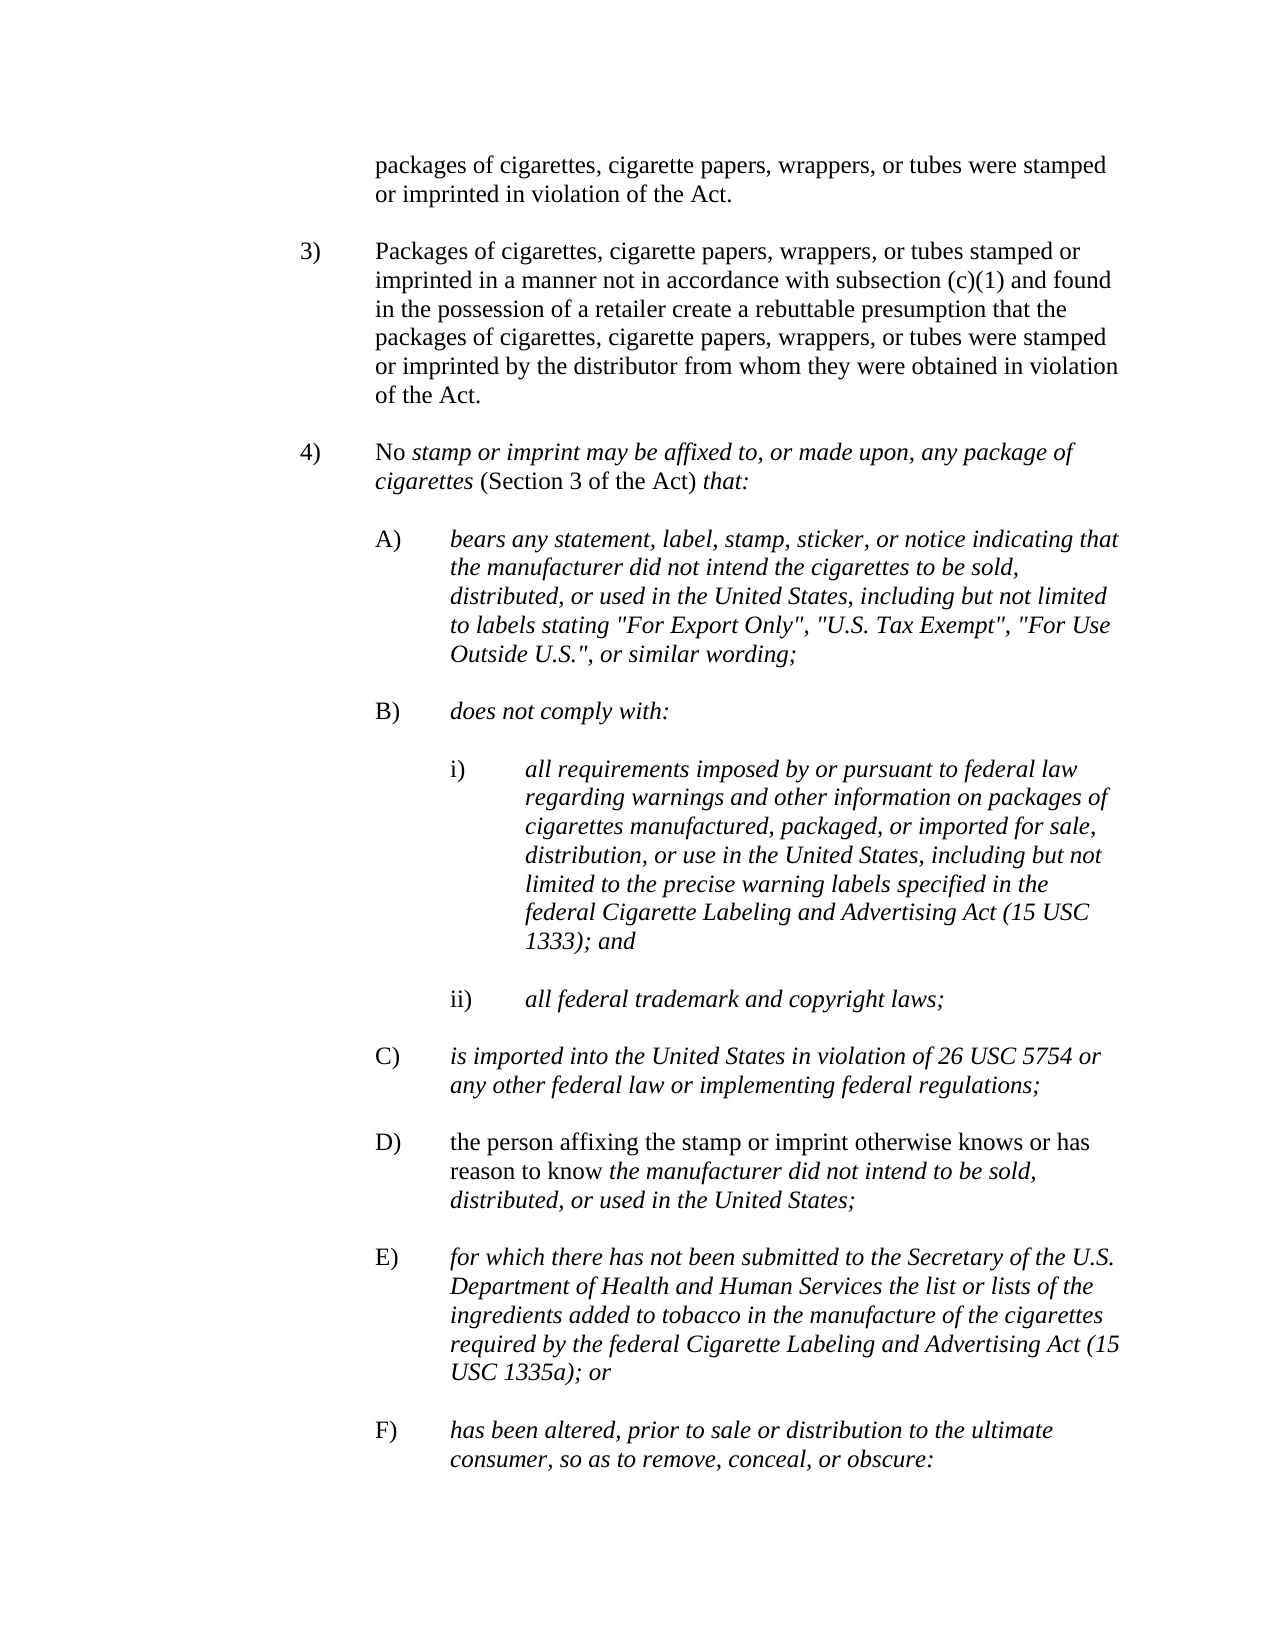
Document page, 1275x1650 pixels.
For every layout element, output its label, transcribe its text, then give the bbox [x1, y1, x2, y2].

text E) for which there has not been submitted to the Secretary of the U.S. Department of Health and Human Services the list or lists of the ingredients added to tobacco in the manufacture of the cigarettes required by the federal Cigarette Labeling and Advertising Act (15 USC 1335a); or [375, 1242, 1125, 1386]
text 3) Packages of cigarettes, cigarette papers, wrappers, or tubes stamped or imprinted in a manner not in accordance with subsection (c)(1) and found in the possession of a retailer create a rebuttable presumption that the packages of cigarettes, cigarette papers, wrappers, or tubes were stamped or imprinted by the distributor from whom they were obtained in violation of the Act. [300, 236, 1125, 409]
text i) all requirements imposed by or pursuant to federal law regarding warnings and other information on packages of cigarettes manufactured, packaged, or imported for sale, distribution, or use in the United States, including but not limited to the precise warning labels specified in the federal Cigarette Labeling and Advertising Act (15 USC 1333); and [450, 754, 1125, 955]
text D) the person affixing the stamp or imprint otherwise knows or has reason to know the manufacturer did not intend to be sold, distributed, or used in the United States; [375, 1127, 1125, 1214]
text ii) all federal trademark and copyright laws; [375, 984, 1125, 1012]
text F) has been altered, prior to sale or distribution to the ultimate consumer, so as to remove, conceal, or obscure: [375, 1415, 1125, 1472]
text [300, 150, 1125, 207]
text C) is imported into the United States in violation of 26 USC 5754 or any other federal law or implementing federal regulations; [375, 1041, 1125, 1099]
text 4) No stamp or imprint may be affixed to, or made upon, any package of cigarettes (Section 3 of the Act) that: [300, 437, 1125, 495]
text A) bears any statement, label, stamp, sticker, or notice indicating that the manufacturer did not intend the cigarettes to be sold, distributed, or used in the United States, including but not limited to labels stating "For Export Only", "U.S. Tax Exempt", "For Use Outside U.S.", or similar wording; [375, 524, 1125, 667]
text B) does not comply with: [375, 696, 1125, 725]
